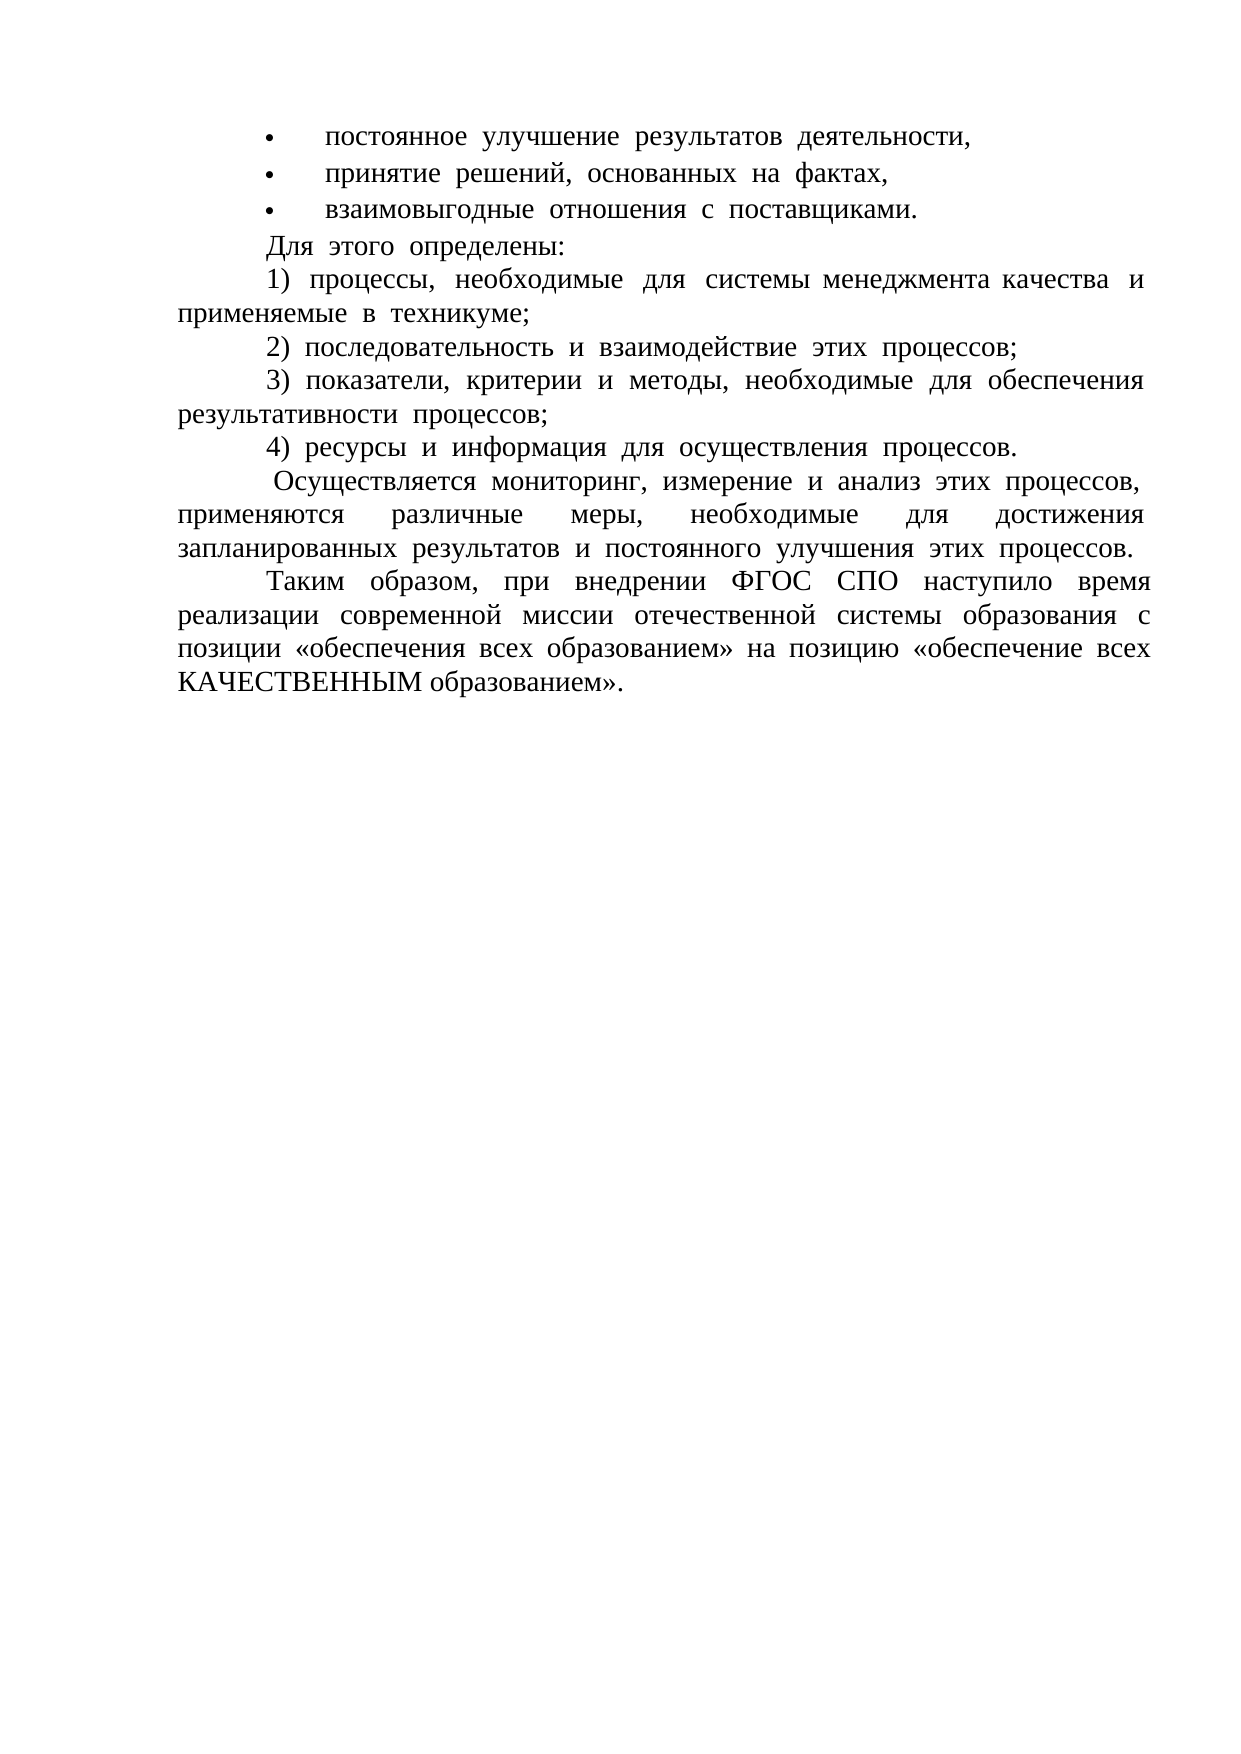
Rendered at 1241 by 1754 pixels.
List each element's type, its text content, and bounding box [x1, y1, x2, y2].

text 3) показатели, критерии и методы, необходимые для обеспечения результативности процессов; [177, 362, 1152, 429]
text 1) процессы, необходимые для системы менеджмента качества и применяемые в техникуме; [177, 262, 1152, 329]
text 4) ресурсы и информация для осуществления процессов. [177, 429, 1152, 463]
text 2) последовательность и взаимодействие этих процессов; [177, 329, 1152, 362]
text Осуществляется мониторинг, измерение и анализ этих процессов, применяются различные меры, необходимые для достижения запланированных результатов и постоянного улучшения этих процессов. [177, 463, 1152, 563]
text Для этого определены: [177, 228, 1152, 262]
text Таким образом, при внедрении ФГОС СПО наступило время реализации современной миссии отечественной системы образования с позиции «обеспечения всех образованием» на позицию «обеспечение всех КАЧЕСТВЕННЫМ образованием». [177, 563, 1152, 698]
list принятие решений, основанных на фактах, [177, 155, 1152, 188]
list взаимовыгодные отношения с поставщиками. [177, 191, 1152, 225]
list постоянное улучшение результатов деятельности, [177, 118, 1152, 152]
